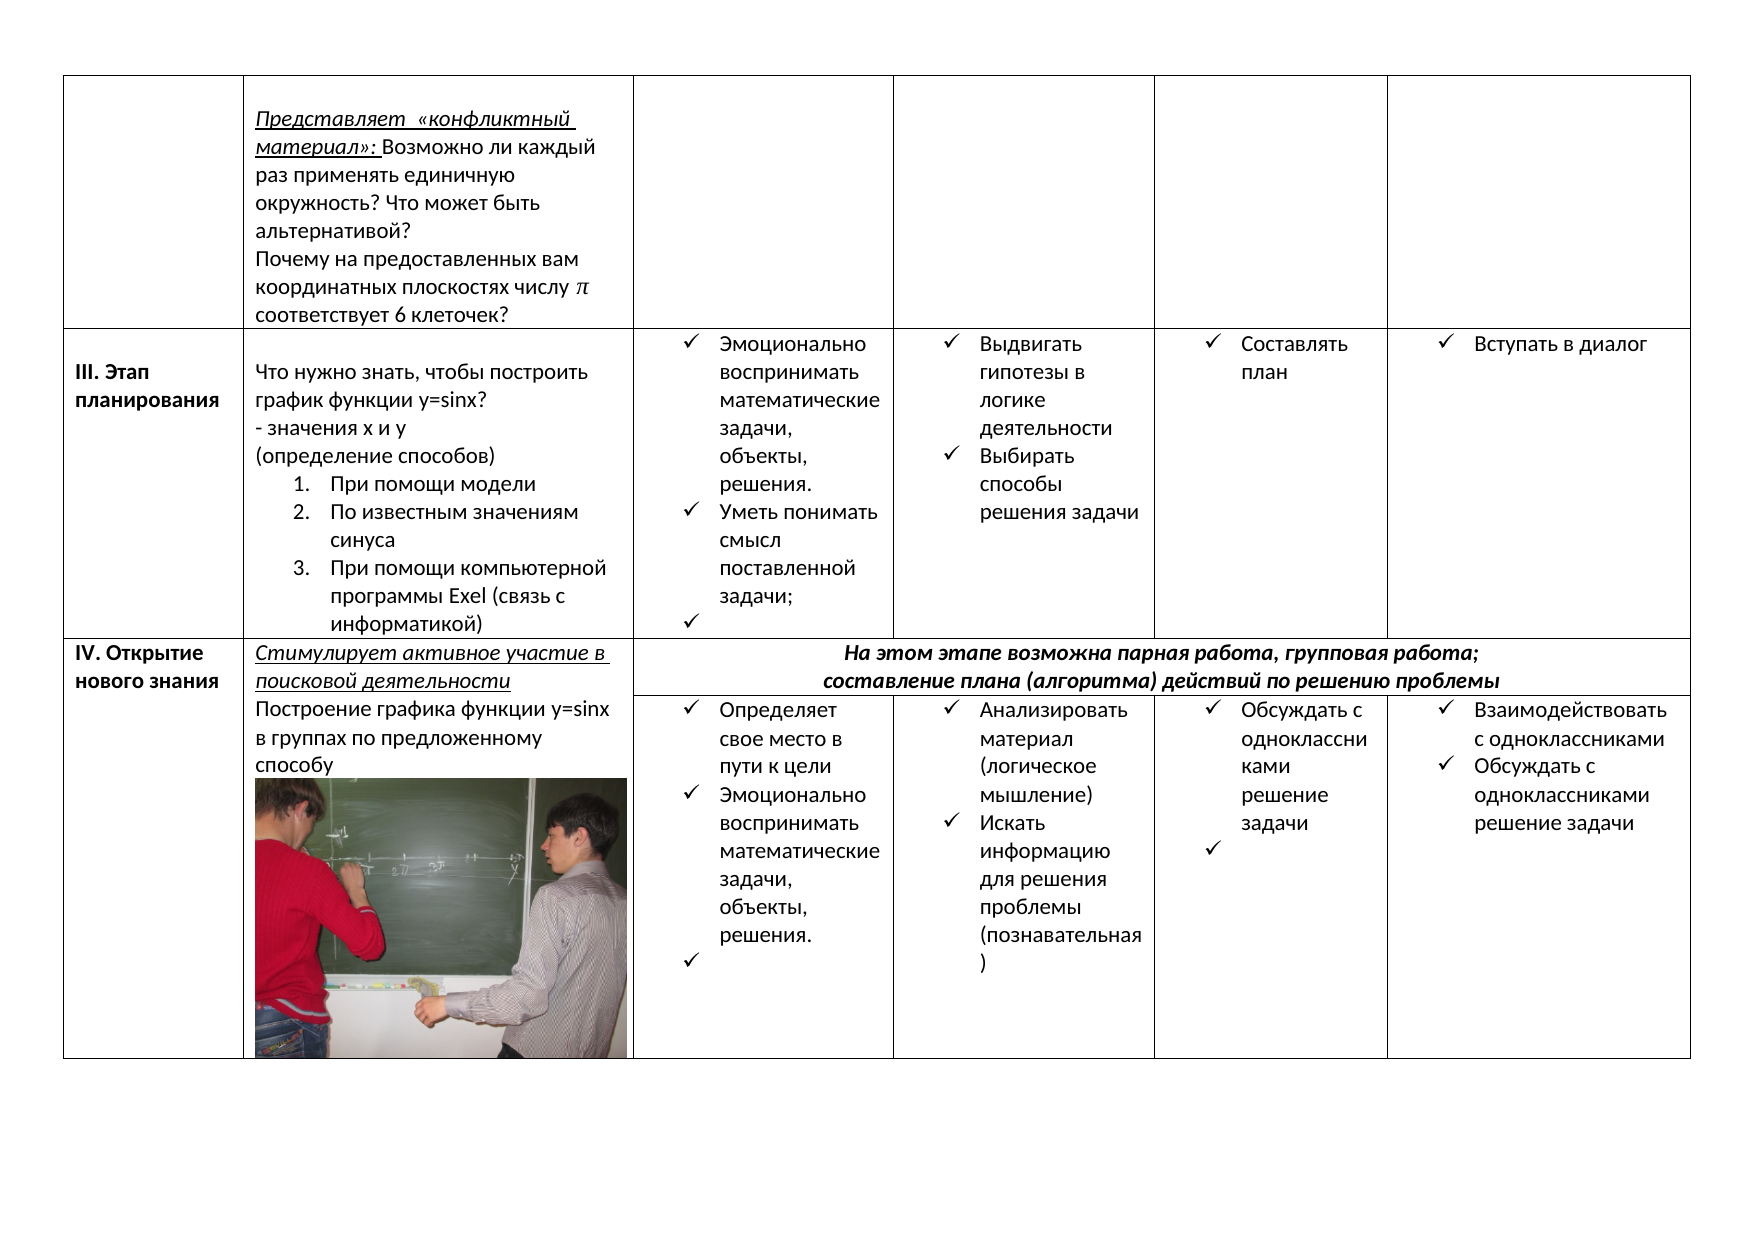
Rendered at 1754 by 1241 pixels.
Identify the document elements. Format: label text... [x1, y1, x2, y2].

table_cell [634, 76, 893, 328]
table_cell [894, 76, 1154, 328]
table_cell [634, 696, 893, 1057]
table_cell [1155, 76, 1387, 328]
table_cell III. Этап планирования [64, 329, 243, 637]
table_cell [894, 696, 1154, 1057]
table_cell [1388, 76, 1690, 328]
table_cell Эмоционально воспринимать математические задачи, объекты, решения. Уметь понимать смысл поставленной задачи; [634, 329, 893, 637]
table_cell IV. Открытие нового знания [64, 639, 243, 1057]
picture [255, 778, 627, 1058]
table_cell Вступать в диалог [1388, 329, 1690, 637]
table_cell Выдвигать гипотезы в логике деятельности Выбирать способы решения задачи [894, 329, 1154, 637]
table_cell На этом этапе возможна парная работа, групповая работа; составление плана (алгоритма) действий по решению проблемы [634, 639, 1690, 694]
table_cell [1155, 696, 1387, 1057]
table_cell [64, 76, 243, 328]
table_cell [244, 76, 633, 328]
table_cell Что нужно знать, чтобы построить график функции y=sinx? - значения х и у (определение способов) При помощи модели По известным значениям синуса При помощи компьютерной программы Exel (связь с информатикой) [244, 329, 633, 637]
table_cell Стимулирует активное участие в поисковой деятельности Построение графика функции y=sinx в группах по предложенному способу Построение с помощью модели (модель изготовил ученик – Пивоваров Дмитрий) Построение графика при помощи программы Exel Построение графика по известным значениям синуса Итак, графики у нас готовы. Какой способ вы считаете самым приемлемым? -построение по известным значениям синуса; быстрее, не нужен компьютер -при помощи модели интересно, понятно, почему такой масштаб [244, 639, 633, 1057]
table_cell Составлять план [1155, 329, 1387, 637]
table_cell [1388, 696, 1690, 1057]
